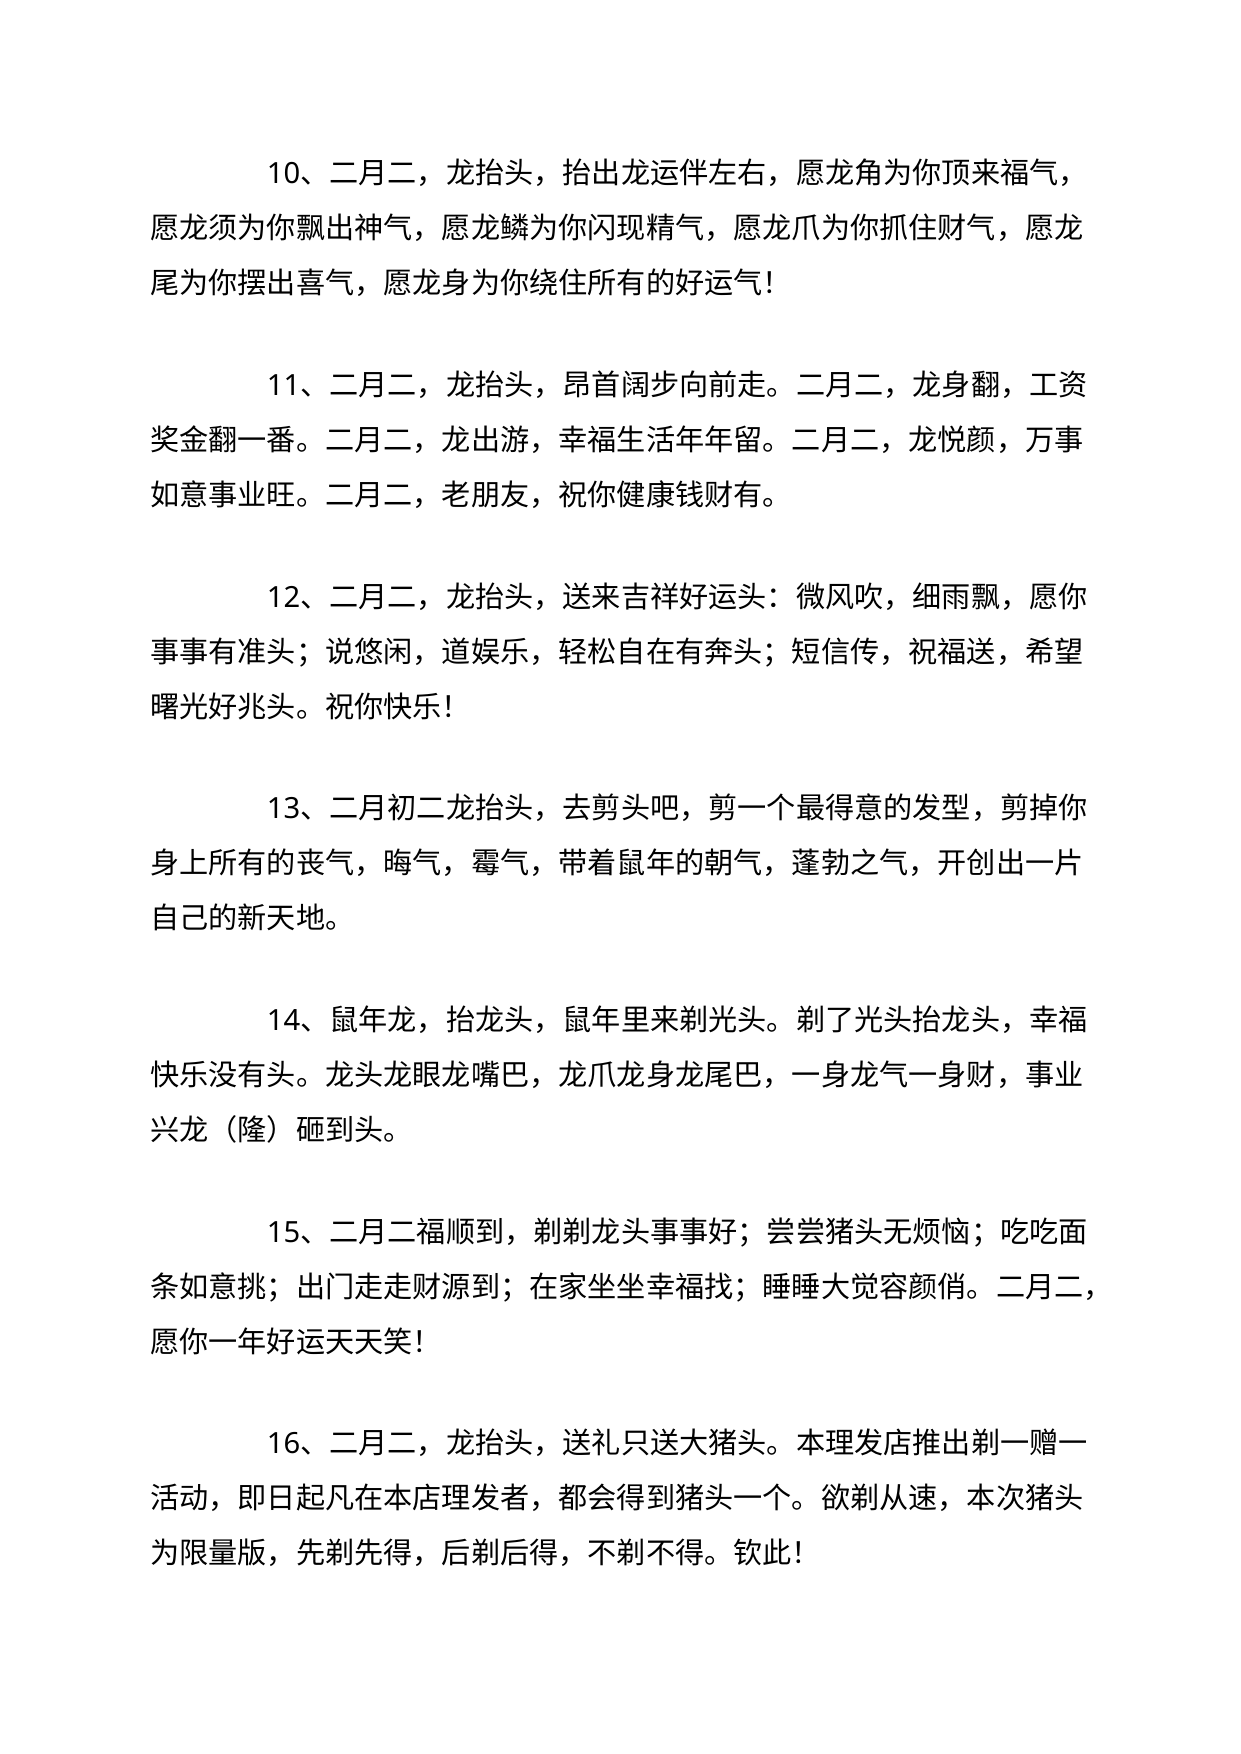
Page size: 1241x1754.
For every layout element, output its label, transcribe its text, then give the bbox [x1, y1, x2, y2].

text 10、二月二，龙抬头，抬出龙运伴左右，愿龙角为你顶来福气，愿龙须为你飘出神气，愿龙鳞为你闪现精气，愿龙爪为你抓住财气，愿龙尾为你摆出喜气，愿龙身为你绕住所有的好运气！ [150, 150, 1090, 302]
text 11、二月二，龙抬头，昂首阔步向前走。二月二，龙身翻，工资奖金翻一番。二月二，龙出游，幸福生活年年留。二月二，龙悦颜，万事如意事业旺。二月二，老朋友，祝你健康钱财有。 [150, 362, 1090, 514]
text 14、鼠年龙，抬龙头，鼠年里来剃光头。剃了光头抬龙头，幸福快乐没有头。龙头龙眼龙嘴巴，龙爪龙身龙尾巴，一身龙气一身财，事业兴龙（隆）砸到头。 [150, 997, 1090, 1149]
text 12、二月二，龙抬头，送来吉祥好运头：微风吹，细雨飘，愿你事事有准头；说悠闲，道娱乐，轻松自在有奔头；短信传，祝福送，希望曙光好兆头。祝你快乐！ [150, 573, 1090, 726]
text 13、二月初二龙抬头，去剪头吧，剪一个最得意的发型，剪掉你身上所有的丧气，晦气，霉气，带着鼠年的朝气，蓬勃之气，开创出一片自己的新天地。 [150, 785, 1090, 937]
text 15、二月二福顺到，剃剃龙头事事好；尝尝猪头无烦恼；吃吃面条如意挑；出门走走财源到；在家坐坐幸福找；睡睡大觉容颜俏。二月二，愿你一年好运天天笑！ [150, 1208, 1090, 1361]
text 16、二月二，龙抬头，送礼只送大猪头。本理发店推出剃一赠一活动，即日起凡在本店理发者，都会得到猪头一个。欲剃从速，本次猪头为限量版，先剃先得，后剃后得，不剃不得。钦此！ [150, 1420, 1090, 1572]
